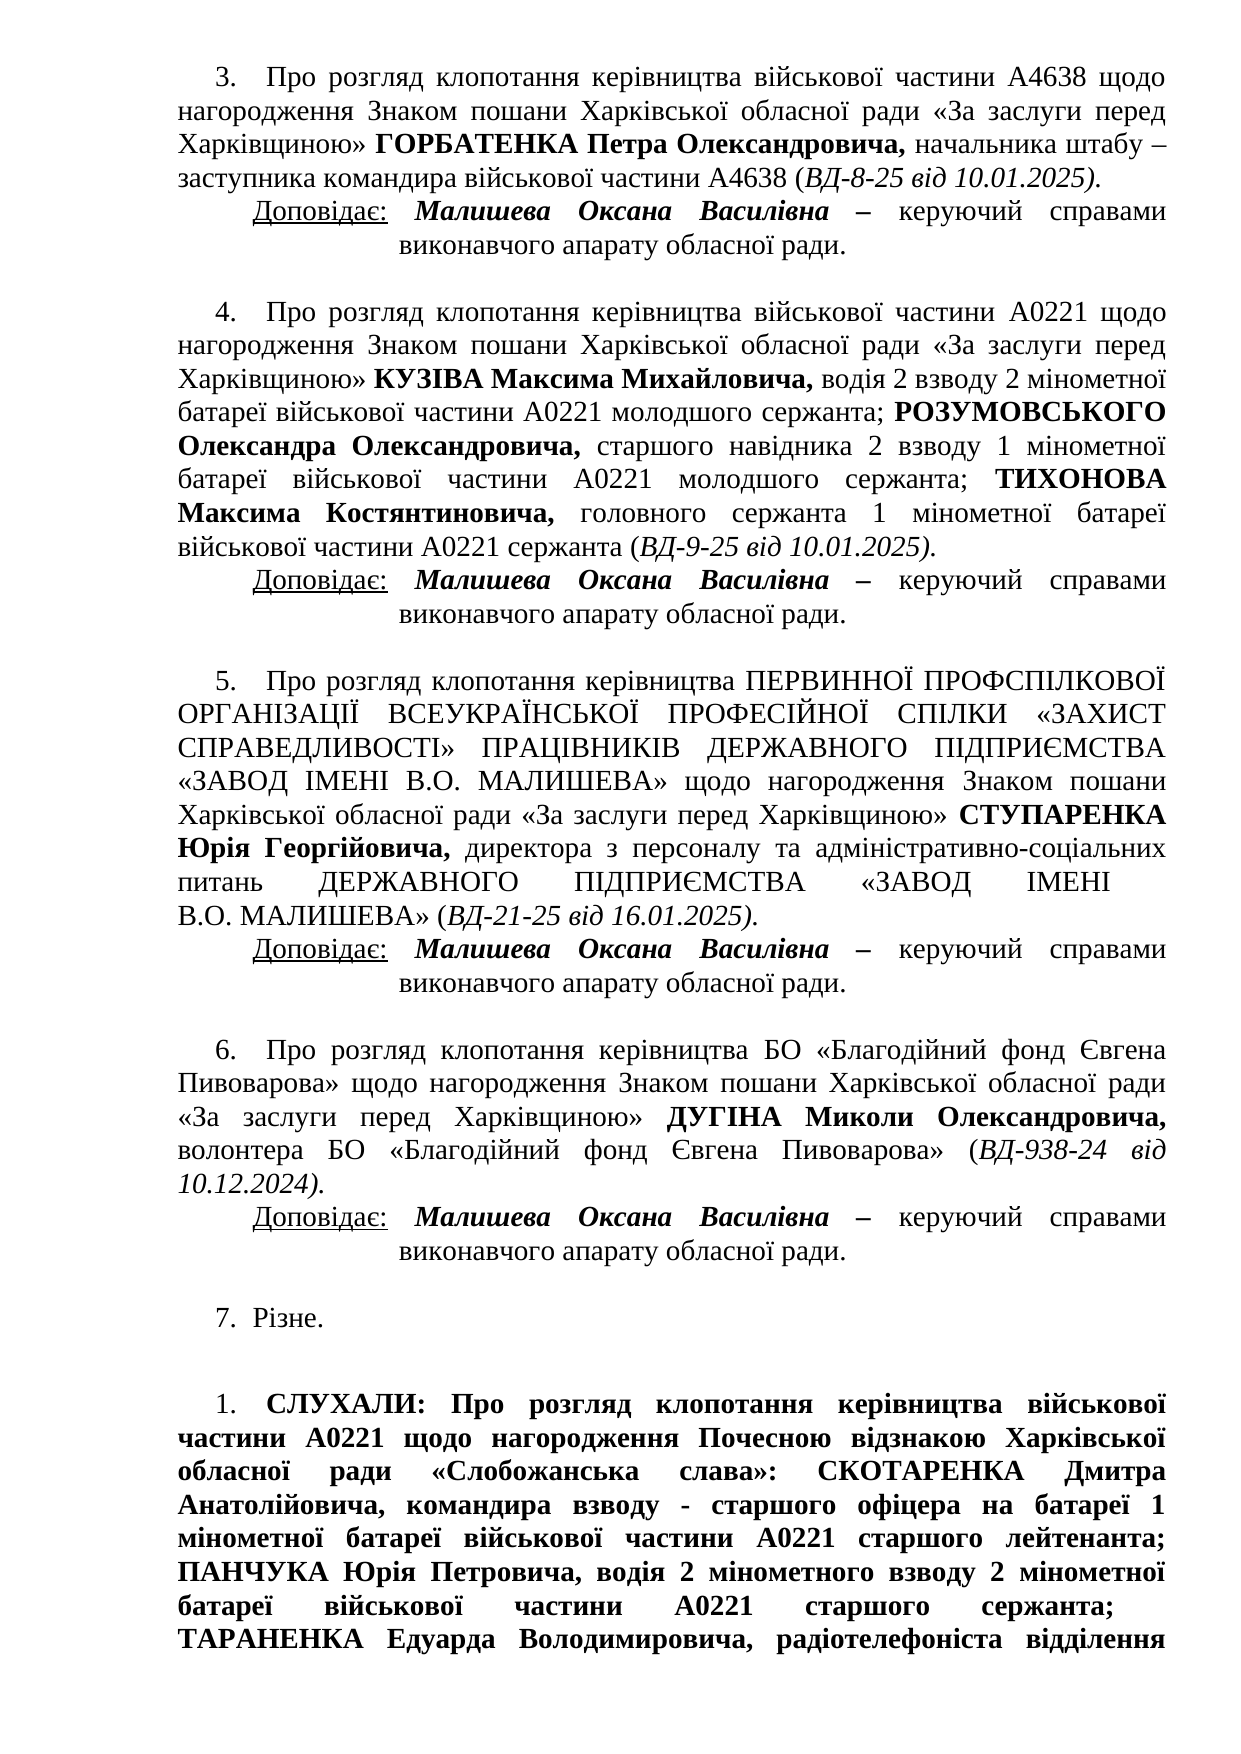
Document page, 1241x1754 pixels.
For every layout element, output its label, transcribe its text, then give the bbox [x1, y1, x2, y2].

list Про розгляд клопотання керівництва військової частини А0221 щодо нагородження Знаком пошани Харківської обласної ради «За заслуги перед Харківщиною» КУЗІВА Максима Михайловича, водія 2 взводу 2 мінометної батареї військової частини А0221 молодшого сержанта; РОЗУМОВСЬКОГО Олександра Олександровича, старшого навідника 2 взводу 1 мінометної батареї військової частини А0221 молодшого сержанта; ТИХОНОВА Максима Костянтиновича, головного сержанта 1 мінометної батареї військової частини А0221 сержанта (ВД-9-25 від 10.01.2025). [177, 294, 1167, 562]
list Доповідає: Малишева Оксана Василівна – керуючий справами виконавчого апарату обласної ради. [252, 193, 1167, 260]
list Про розгляд клопотання керівництва військової частини А4638 щодо нагородження Знаком пошани Харківської обласної ради «За заслуги перед Харківщиною» ГОРБАТЕНКА Петра Олександровича, начальника штабу – заступника командира військової частини А4638 (ВД-8-25 від 10.01.2025). [177, 59, 1167, 193]
list Доповідає: Малишева Оксана Василівна – керуючий справами виконавчого апарату обласної ради. [252, 562, 1167, 629]
list Доповідає: Малишева Оксана Василівна – керуючий справами виконавчого апарату обласної ради. [252, 931, 1167, 998]
list Доповідає: Малишева Оксана Василівна – керуючий справами виконавчого апарату обласної ради. [252, 1199, 1167, 1267]
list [177, 1386, 1167, 1655]
list Про розгляд клопотання керівництва БО «Благодійний фонд Євгена Пивоварова» щодо нагородження Знаком пошани Харківської обласної ради «За заслуги перед Харківщиною» ДУГІНА Миколи Олександровича, волонтера БО «Благодійний фонд Євгена Пивоварова» (ВД-938-24 від 10.12.2024). [177, 1032, 1167, 1199]
list Різне. [215, 1300, 1167, 1334]
list Про розгляд клопотання керівництва ПЕРВИННОЇ ПРОФСПІЛКОВОЇ ОРГАНІЗАЦІЇ ВСЕУКРАЇНСЬКОЇ ПРОФЕСІЙНОЇ СПІЛКИ «ЗАХИСТ СПРАВЕДЛИВОСТІ» ПРАЦІВНИКІВ ДЕРЖАВНОГО ПІДПРИЄМСТВА «ЗАВОД ІМЕНІ В.О. МАЛИШЕВА» щодо нагородження Знаком пошани Харківської обласної ради «За заслуги перед Харківщиною» СТУПАРЕНКА Юрія Георгійовича, директора з персоналу та адміністративно-соціальних питань ДЕРЖАВНОГО ПІДПРИЄМСТВА «ЗАВОД ІМЕНІ В.О. МАЛИШЕВА» (ВД-21-25 від 16.01.2025). [177, 663, 1167, 931]
